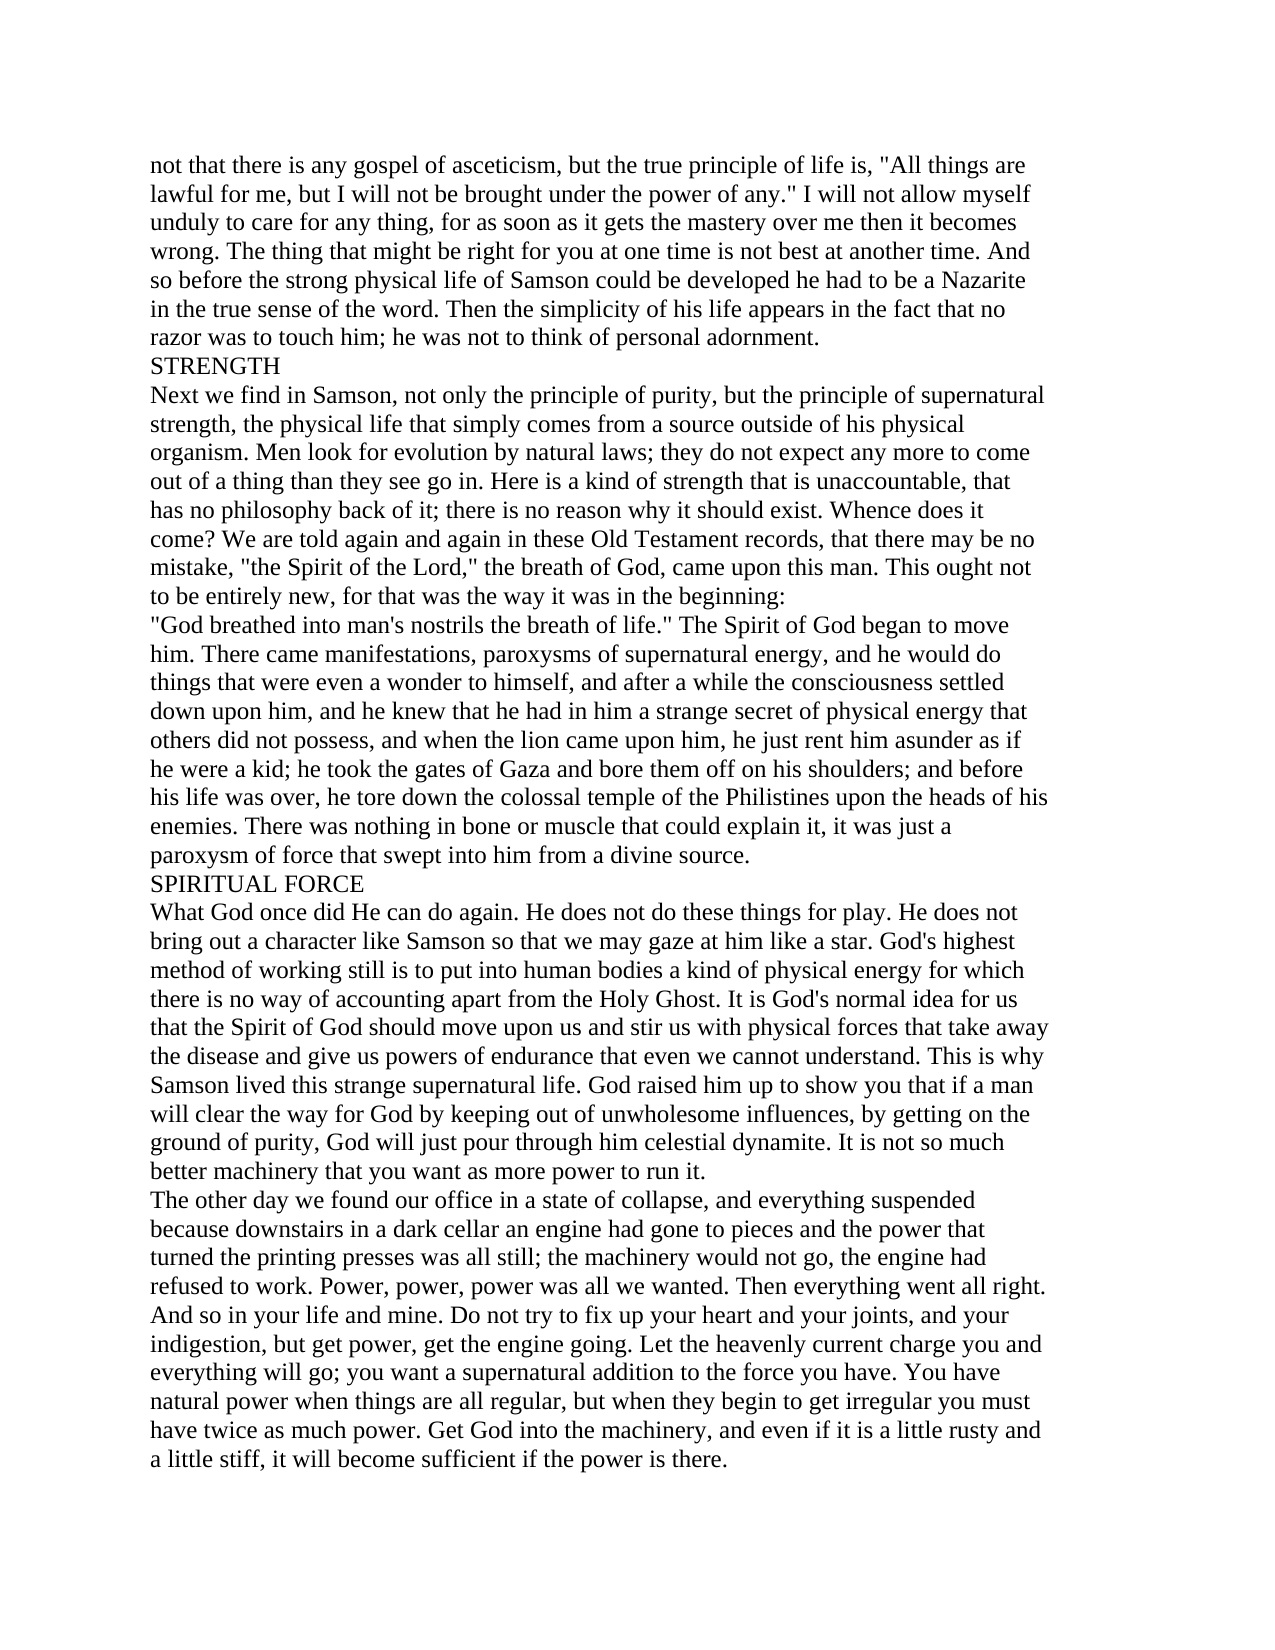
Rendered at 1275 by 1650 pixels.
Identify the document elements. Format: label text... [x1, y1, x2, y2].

text because downstairs in a dark cellar an engine had gone to pieces and the power that [150, 1214, 1125, 1242]
text The other day we found our office in a state of collapse, and everything suspended [150, 1185, 1125, 1214]
text And so in your life and mine. Do not try to fix up your heart and your joints, and your [150, 1300, 1125, 1329]
text that the Spirit of God should move upon us and stir us with physical forces that take away [150, 1012, 1125, 1041]
text come? We are told again and again in these Old Testament records, that there may be no [150, 524, 1125, 552]
text enemies. There was nothing in bone or muscle that could explain it, it was just a [150, 811, 1125, 840]
text in the true sense of the word. Then the simplicity of his life appears in the fact that no [150, 294, 1125, 322]
text unduly to care for any thing, for as soon as it gets the mastery over me then it becomes [150, 207, 1125, 236]
text razor was to touch him; he was not to think of personal adornment. [150, 322, 1125, 351]
text there is no way of accounting apart from the Holy Ghost. It is God's normal idea for us [150, 984, 1125, 1012]
text not that there is any gospel of asceticism, but the true principle of life is, "All things are [150, 150, 1125, 179]
text have twice as much power. Get God into the machinery, and even if it is a little rusty and [150, 1415, 1125, 1444]
text organism. Men look for evolution by natural laws; they do not expect any more to come [150, 437, 1125, 466]
text "God breathed into man's nostrils the breath of life." The Spirit of God began to move [150, 610, 1125, 639]
text others did not possess, and when the lion came upon him, he just rent him asunder as if [150, 725, 1125, 754]
text better machinery that you want as more power to run it. [150, 1156, 1125, 1185]
text he were a kid; he took the gates of Gaza and bore them off on his shoulders; and before [150, 754, 1125, 782]
text ground of purity, God will just pour through him celestial dynamite. It is not so much [150, 1127, 1125, 1156]
text lawful for me, but I will not be brought under the power of any." I will not allow myself [150, 179, 1125, 207]
text turned the printing presses was all still; the machinery would not go, the engine had [150, 1242, 1125, 1271]
text SPIRITUAL FORCE [150, 869, 1125, 897]
text out of a thing than they see go in. Here is a kind of strength that is unaccountable, that [150, 466, 1125, 495]
text bring out a character like Samson so that we may gaze at him like a star. God's highest [150, 926, 1125, 955]
text the disease and give us powers of endurance that even we cannot understand. This is why [150, 1041, 1125, 1070]
text his life was over, he tore down the colossal temple of the Philistines upon the heads of his [150, 782, 1125, 811]
text has no philosophy back of it; there is no reason why it should exist. Whence does it [150, 495, 1125, 524]
text wrong. The thing that might be right for you at one time is not best at another time. And [150, 236, 1125, 265]
text Next we find in Samson, not only the principle of purity, but the principle of supernatural [150, 380, 1125, 409]
text everything will go; you want a supernatural addition to the force you have. You have [150, 1357, 1125, 1386]
text STRENGTH [150, 351, 1125, 380]
text strength, the physical life that simply comes from a source outside of his physical [150, 409, 1125, 437]
text What God once did He can do again. He does not do these things for play. He does not [150, 897, 1125, 926]
text refused to work. Power, power, power was all we wanted. Then everything went all right. [150, 1271, 1125, 1300]
text Samson lived this strange supernatural life. God raised him up to show you that if a man [150, 1070, 1125, 1099]
text natural power when things are all regular, but when they begin to get irregular you must [150, 1386, 1125, 1415]
text him. There came manifestations, paroxysms of supernatural energy, and he would do [150, 639, 1125, 667]
text will clear the way for God by keeping out of unwholesome influences, by getting on the [150, 1099, 1125, 1127]
text indigestion, but get power, get the engine going. Let the heavenly current charge you and [150, 1329, 1125, 1357]
text down upon him, and he knew that he had in him a strange secret of physical energy that [150, 696, 1125, 725]
text so before the strong physical life of Samson could be developed he had to be a Nazarite [150, 265, 1125, 294]
text things that were even a wonder to himself, and after a while the consciousness settled [150, 667, 1125, 696]
text method of working still is to put into human bodies a kind of physical energy for which [150, 955, 1125, 984]
text paroxysm of force that swept into him from a divine source. [150, 840, 1125, 869]
text a little stiff, it will become sufficient if the power is there. [150, 1444, 1125, 1472]
text to be entirely new, for that was the way it was in the beginning: [150, 581, 1125, 610]
text mistake, "the Spirit of the Lord," the breath of God, came upon this man. This ought not [150, 552, 1125, 581]
